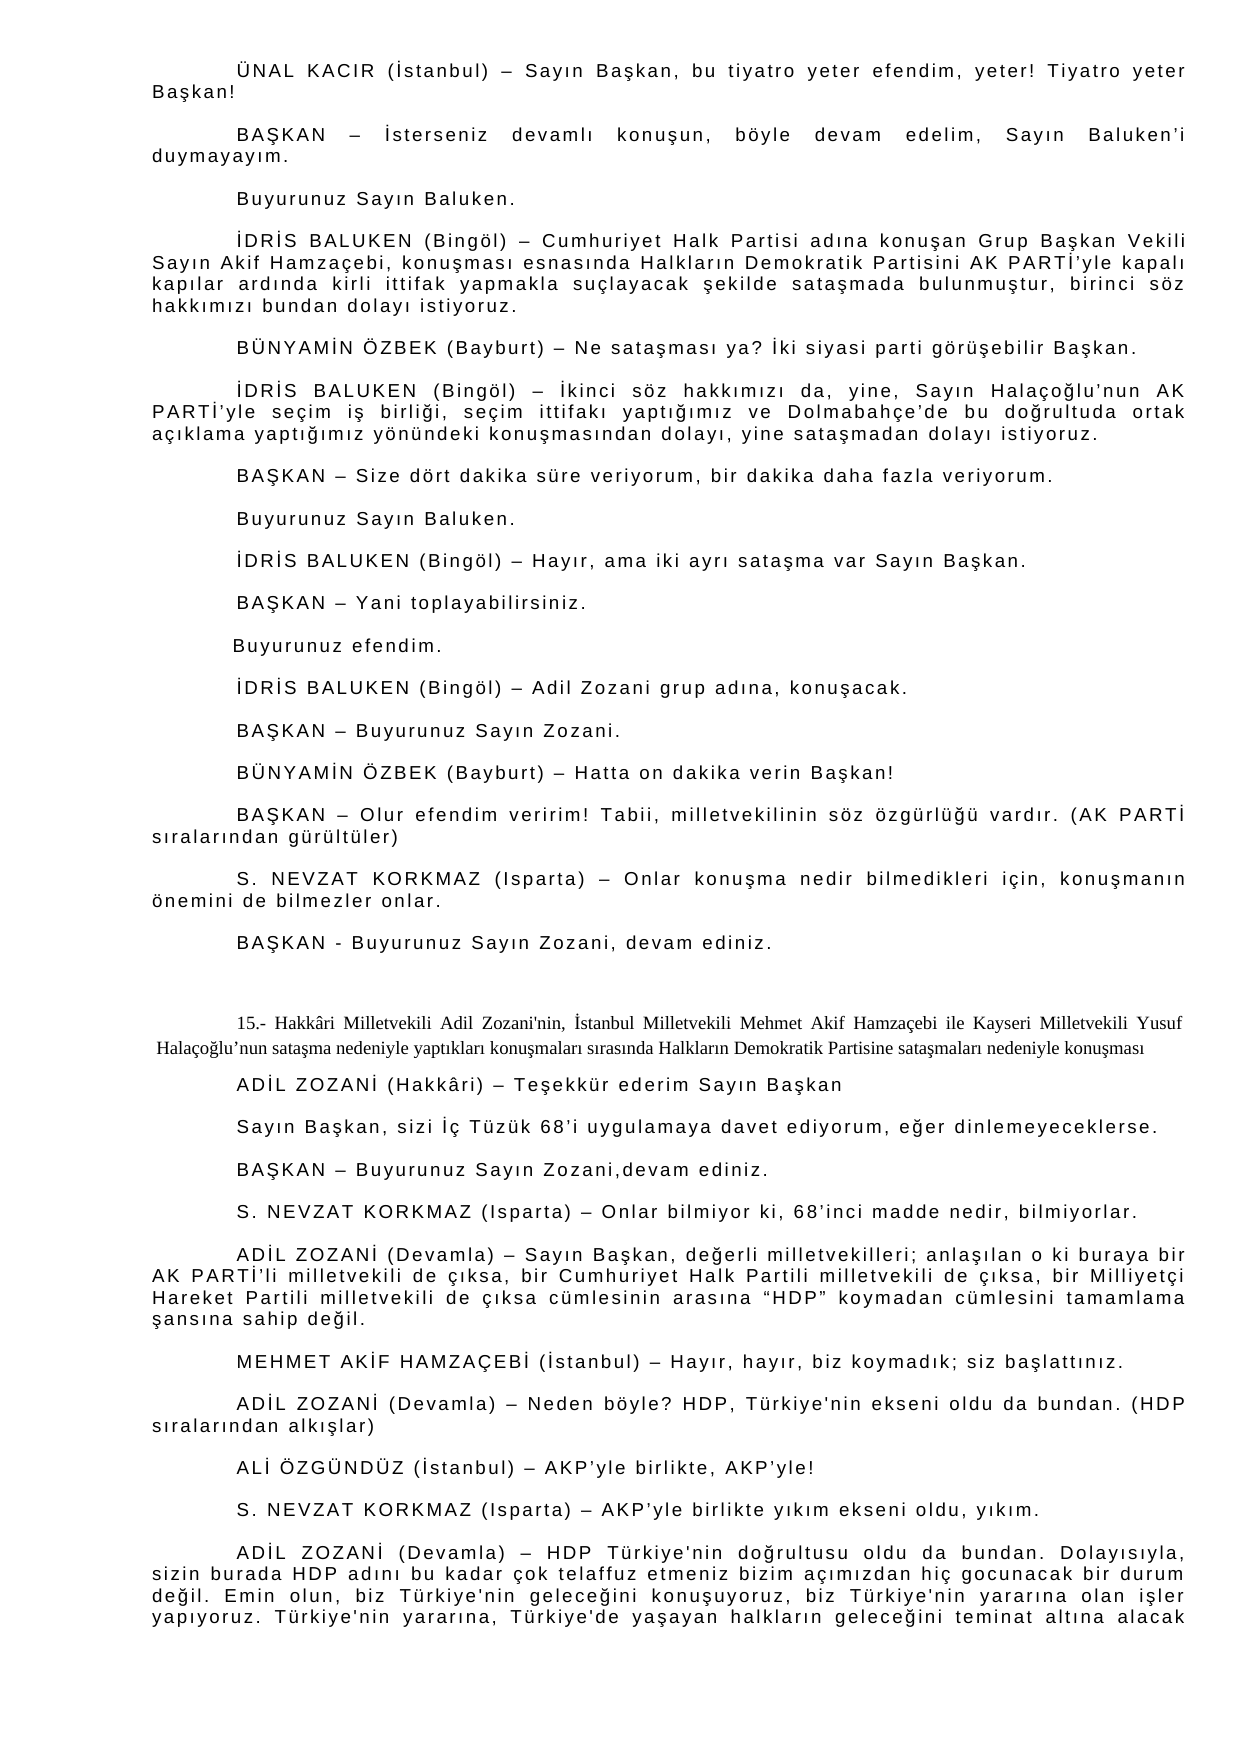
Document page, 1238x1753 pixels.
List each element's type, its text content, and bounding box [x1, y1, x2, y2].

text 15.- Hakkâri Milletvekili Adil Zozani'nin, İstanbul Milletvekili Mehmet Akif Hamzaçebi ile Kayseri Milletvekili Yusuf Halaçoğlu’nun sataşma nedeniyle yaptıkları konuşmaları sırasında Halkların Demokratik Partisine sataşmaları nedeniyle konuşması [156, 1012, 1184, 1058]
text ADİL ZOZANİ (Hakkâri) – Teşekkür ederim Sayın Başkan [152, 1074, 1186, 1095]
text BAŞKAN - Buyurunuz Sayın Zozani, devam ediniz. [152, 932, 1186, 954]
text Buyurunuz efendim. [148, 634, 1186, 656]
text BÜNYAMİN ÖZBEK (Bayburt) – Ne sataşması ya? İki siyasi parti görüşebilir Başkan. [152, 337, 1186, 359]
text S. NEVZAT KORKMAZ (Isparta) – AKP’yle birlikte yıkım ekseni oldu, yıkım. [152, 1499, 1186, 1521]
text İDRİS BALUKEN (Bingöl) – Adil Zozani grup adına, konuşacak. [152, 677, 1186, 698]
text BAŞKAN – Yani toplayabilirsiniz. [152, 592, 1186, 614]
text İDRİS BALUKEN (Bingöl) – İkinci söz hakkımızı da, yine, Sayın Halaçoğlu’nun AK PARTİ’yle seçim iş birliği, seçim ittifakı yaptığımız ve Dolmabahçe’de bu doğrultuda ortak açıklama yaptığımız yönündeki konuşmasından dolayı, yine sataşmadan dolayı istiyoruz. [152, 379, 1186, 444]
text ADİL ZOZANİ (Devamla) – Sayın Başkan, değerli milletvekilleri; anlaşılan o ki buraya bir AK PARTİ’li milletvekili de çıksa, bir Cumhuriyet Halk Partili milletvekili de çıksa, bir Milliyetçi Hareket Partili milletvekili de çıksa cümlesinin arasına “HDP” koymadan cümlesini tamamlama şansına sahip değil. [152, 1243, 1186, 1330]
text S. NEVZAT KORKMAZ (Isparta) – Onlar konuşma nedir bilmedikleri için, konuşmanın önemini de bilmezler onlar. [152, 868, 1186, 911]
text BAŞKAN – Buyurunuz Sayın Zozani. [152, 719, 1186, 741]
text MEHMET AKİF HAMZAÇEBİ (İstanbul) – Hayır, hayır, biz koymadık; siz başlattınız. [152, 1351, 1186, 1372]
text Sayın Başkan, sizi İç Tüzük 68’i uygulamaya davet ediyorum, eğer dinlemeyeceklerse. [152, 1116, 1186, 1138]
text S. NEVZAT KORKMAZ (Isparta) – Onlar bilmiyor ki, 68’inci madde nedir, bilmiyorlar. [152, 1201, 1186, 1223]
text ADİL ZOZANİ (Devamla) – Neden böyle? HDP, Türkiye'nin ekseni oldu da bundan. (HDP sıralarından alkışlar) [152, 1393, 1186, 1436]
text ALİ ÖZGÜNDÜZ (İstanbul) – AKP’yle birlikte, AKP’yle! [152, 1457, 1186, 1478]
text BÜNYAMİN ÖZBEK (Bayburt) – Hatta on dakika verin Başkan! [152, 762, 1186, 783]
text Buyurunuz Sayın Baluken. [152, 188, 1186, 209]
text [152, 1542, 1186, 1628]
text İDRİS BALUKEN (Bingöl) – Cumhuriyet Halk Partisi adına konuşan Grup Başkan Vekili Sayın Akif Hamzaçebi, konuşması esnasında Halkların Demokratik Partisini AK PARTİ’yle kapalı kapılar ardında kirli ittifak yapmakla suçlayacak şekilde sataşmada bulunmuştur, birinci söz hakkımızı bundan dolayı istiyoruz. [152, 230, 1186, 316]
text BAŞKAN – İsterseniz devamlı konuşun, böyle devam edelim, Sayın Baluken’i duymayayım. [152, 124, 1186, 167]
text İDRİS BALUKEN (Bingöl) – Hayır, ama iki ayrı sataşma var Sayın Başkan. [152, 550, 1186, 571]
text ÜNAL KACIR (İstanbul) – Sayın Başkan, bu tiyatro yeter efendim, yeter! Tiyatro yeter Başkan! [152, 60, 1186, 103]
text BAŞKAN – Buyurunuz Sayın Zozani,devam ediniz. [152, 1159, 1186, 1180]
text BAŞKAN – Size dört dakika süre veriyorum, bir dakika daha fazla veriyorum. [152, 465, 1186, 487]
text Buyurunuz Sayın Baluken. [152, 507, 1186, 529]
text BAŞKAN – Olur efendim veririm! Tabii, milletvekilinin söz özgürlüğü vardır. (AK PARTİ sıralarından gürültüler) [152, 804, 1186, 847]
